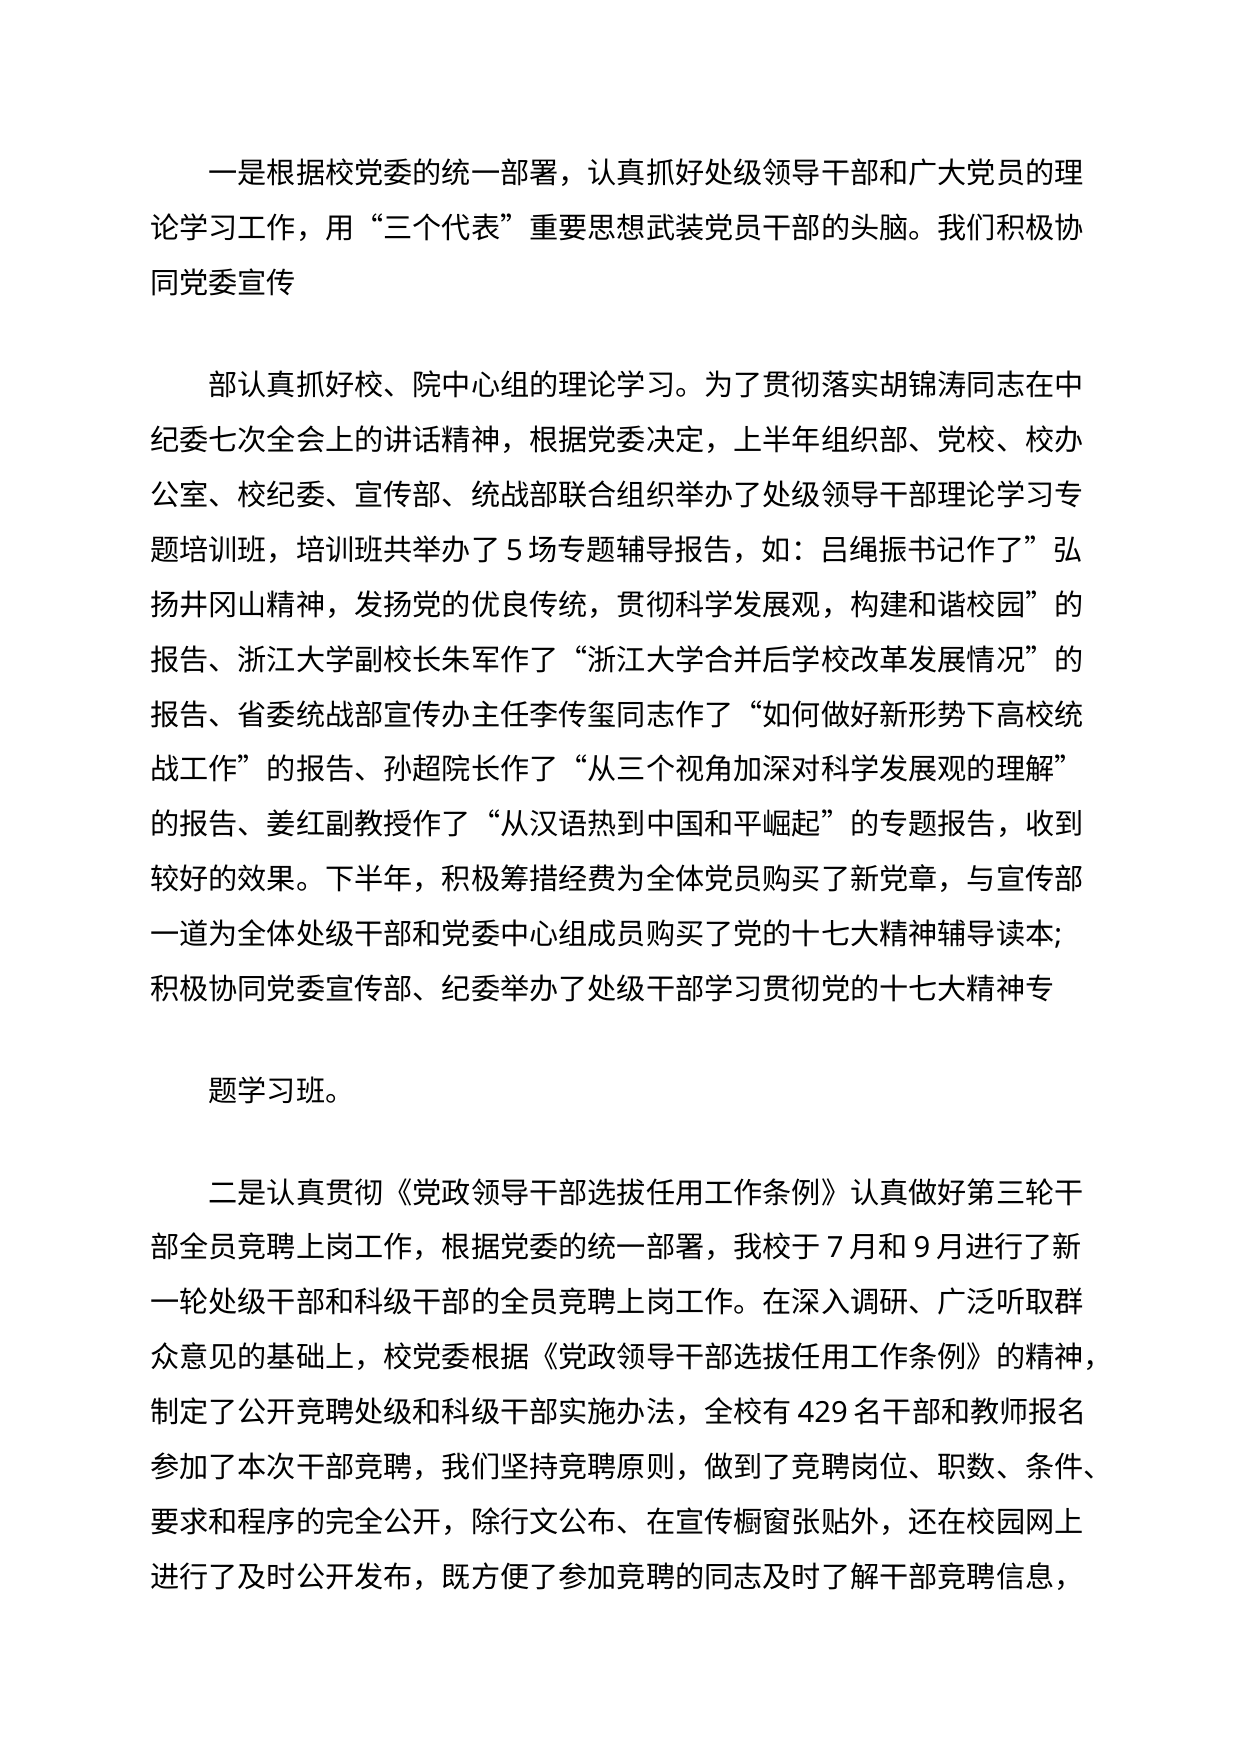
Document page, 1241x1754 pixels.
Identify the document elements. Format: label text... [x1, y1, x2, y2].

text 一是根据校党委的统一部署，认真抓好处级领导干部和广大党员的理论学习工作，用“三个代表”重要思想武装党员干部的头脑。我们积极协同党委宣传 [150, 150, 1090, 302]
text 部认真抓好校、院中心组的理论学习。为了贯彻落实胡锦涛同志在中纪委七次全会上的讲话精神，根据党委决定，上半年组织部、党校、校办公室、校纪委、宣传部、统战部联合组织举办了处级领导干部理论学习专题培训班，培训班共举办了5场专题辅导报告，如：吕绳振书记作了”弘扬井冈山精神，发扬党的优良传统，贯彻科学发展观，构建和谐校园”的报告、浙江大学副校长朱军作了“浙江大学合并后学校改革发展情况”的报告、省委统战部宣传办主任李传玺同志作了“如何做好新形势下高校统战工作”的报告、孙超院长作了“从三个视角加深对科学发展观的理解”的报告、姜红副教授作了“从汉语热到中国和平崛起”的专题报告，收到较好的效果。下半年，积极筹措经费为全体党员购买了新党章，与宣传部一道为全体处级干部和党委中心组成员购买了党的十七大精神辅导读本;积极协同党委宣传部、纪委举办了处级干部学习贯彻党的十七大精神专 [150, 362, 1090, 1008]
text 题学习班。 [150, 1067, 1090, 1110]
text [150, 1169, 1090, 1596]
